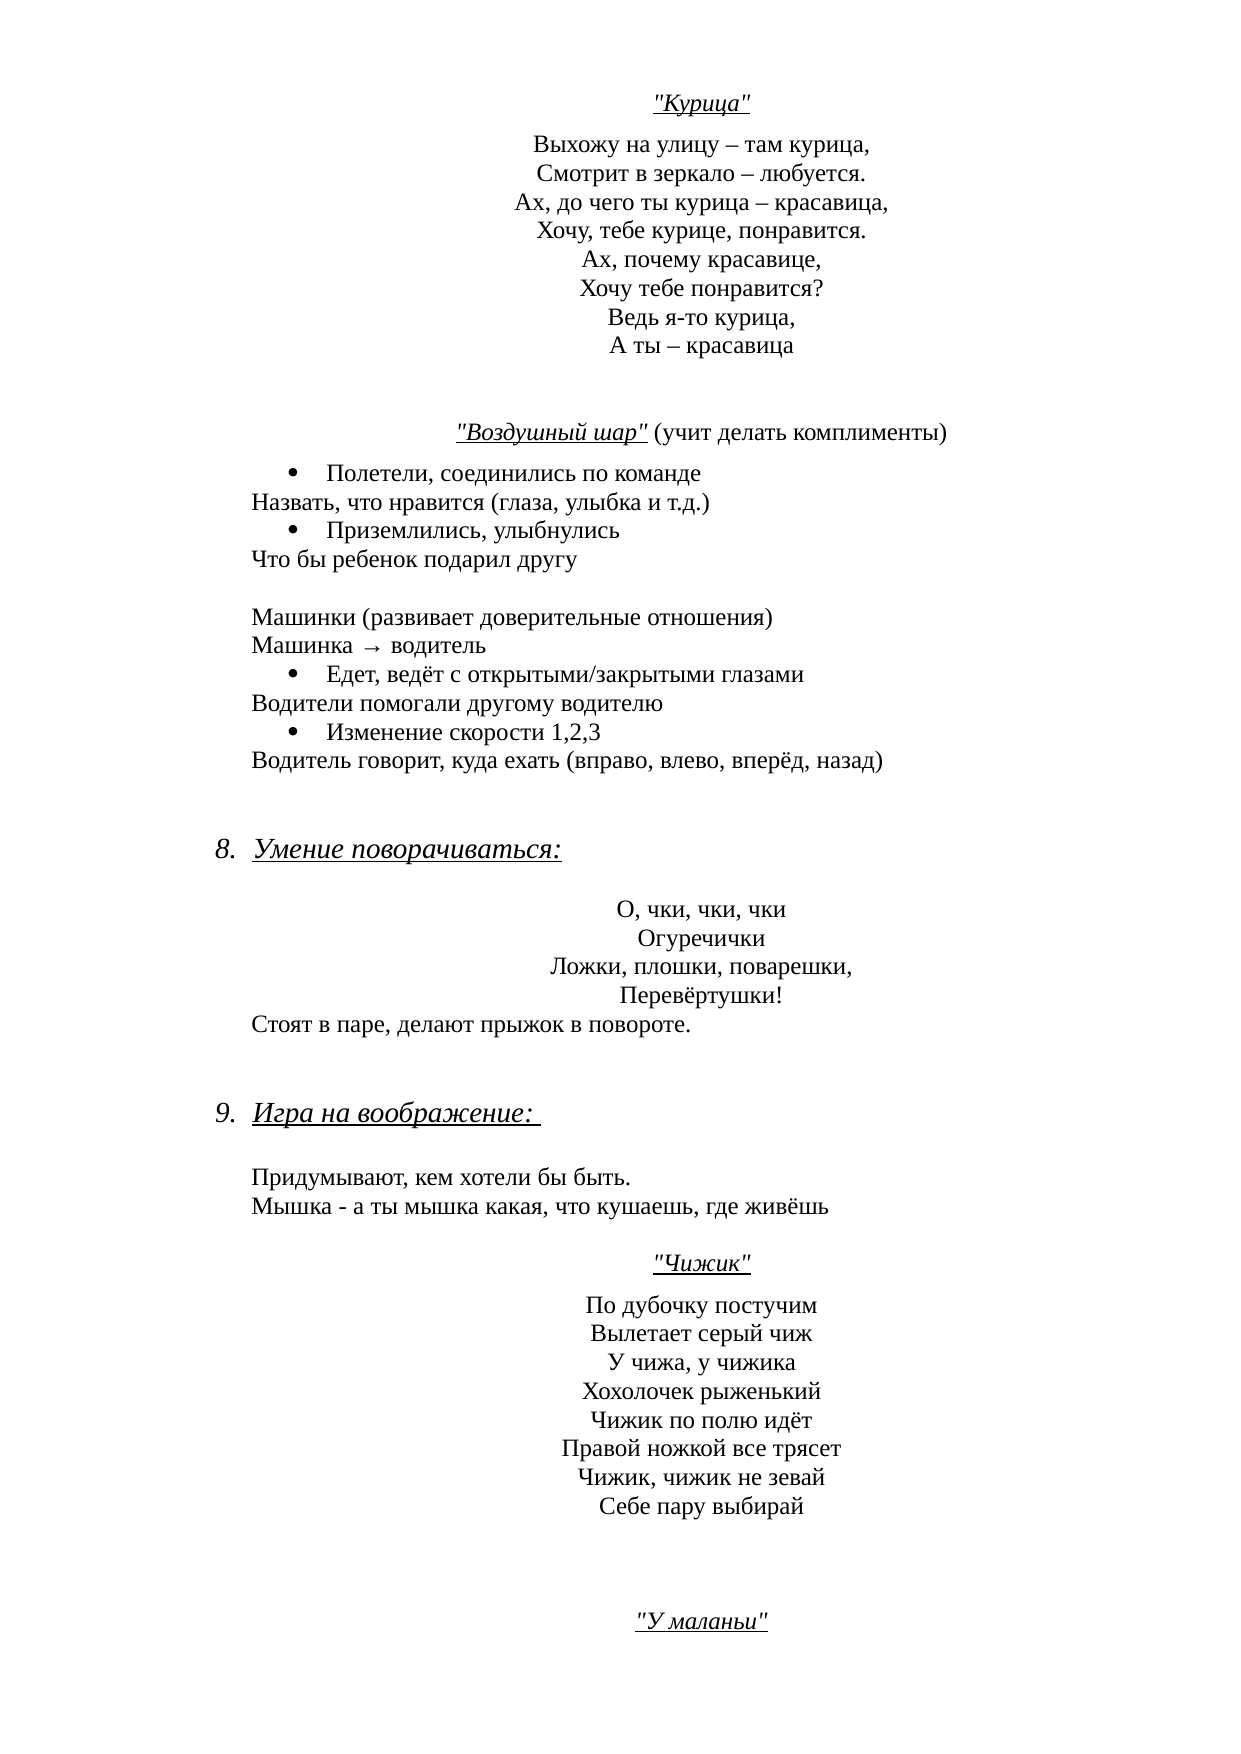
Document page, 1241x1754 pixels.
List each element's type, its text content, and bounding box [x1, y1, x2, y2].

text Мышка - а ты мышка какая, что кушаешь, где живёшь [177, 1191, 1152, 1220]
text Хохолочек рыженький [177, 1376, 1152, 1405]
text А ты – красавица [177, 330, 1152, 359]
text Правой ножкой все трясет [177, 1433, 1152, 1462]
text Ах, почему красавице, [177, 244, 1152, 273]
text Придумывают, кем хотели бы быть. [177, 1162, 1152, 1191]
text О, чки, чки, чки [177, 894, 1152, 923]
text Водители помогали другому водителю [177, 688, 1152, 717]
text "Воздушный шар" (учит делать комплименты) [177, 417, 1152, 445]
text Огуречички [177, 923, 1152, 951]
text По дубочку постучим [177, 1290, 1152, 1318]
text Смотрит в зеркало – любуется. [177, 158, 1152, 187]
list Полетели, соединились по команде [288, 458, 1152, 487]
text Вылетает серый чиж [177, 1318, 1152, 1347]
list Умение поворачиваться: [215, 832, 1152, 865]
text Стоят в паре, делают прыжок в повороте. [177, 1009, 1152, 1038]
list Игра на воображение: [215, 1095, 1152, 1129]
text Ложки, плошки, поварешки, [177, 951, 1152, 980]
text Что бы ребенок подарил другу [177, 544, 1152, 573]
text Назвать, что нравится (глаза, улыбка и т.д.) [177, 487, 1152, 515]
text У чижа, у чижика [177, 1347, 1152, 1376]
text Машинка → водитель [177, 630, 1152, 659]
list Изменение скорости 1,2,3 [288, 717, 1152, 745]
text Перевёртушки! [177, 980, 1152, 1009]
text "Курица" [177, 88, 1152, 117]
list Приземлились, улыбнулись [288, 515, 1152, 544]
text Ах, до чего ты курица – красавица, [177, 187, 1152, 215]
text Хочу, тебе курице, понравится. [177, 215, 1152, 244]
text Чижик, чижик не зевай [177, 1462, 1152, 1491]
text "У маланьи" [177, 1606, 1152, 1635]
text "Чижик" [177, 1248, 1152, 1277]
text Машинки (развивает доверительные отношения) [177, 602, 1152, 630]
text Водитель говорит, куда ехать (вправо, влево, вперёд, назад) [177, 745, 1152, 774]
list Едет, ведёт с открытыми/закрытыми глазами [288, 659, 1152, 688]
text Чижик по полю идёт [177, 1405, 1152, 1433]
text Выхожу на улицу – там курица, [177, 129, 1152, 158]
text Ведь я-то курица, [177, 302, 1152, 330]
text Хочу тебе понравится? [177, 273, 1152, 302]
text Себе пару выбирай [177, 1491, 1152, 1520]
